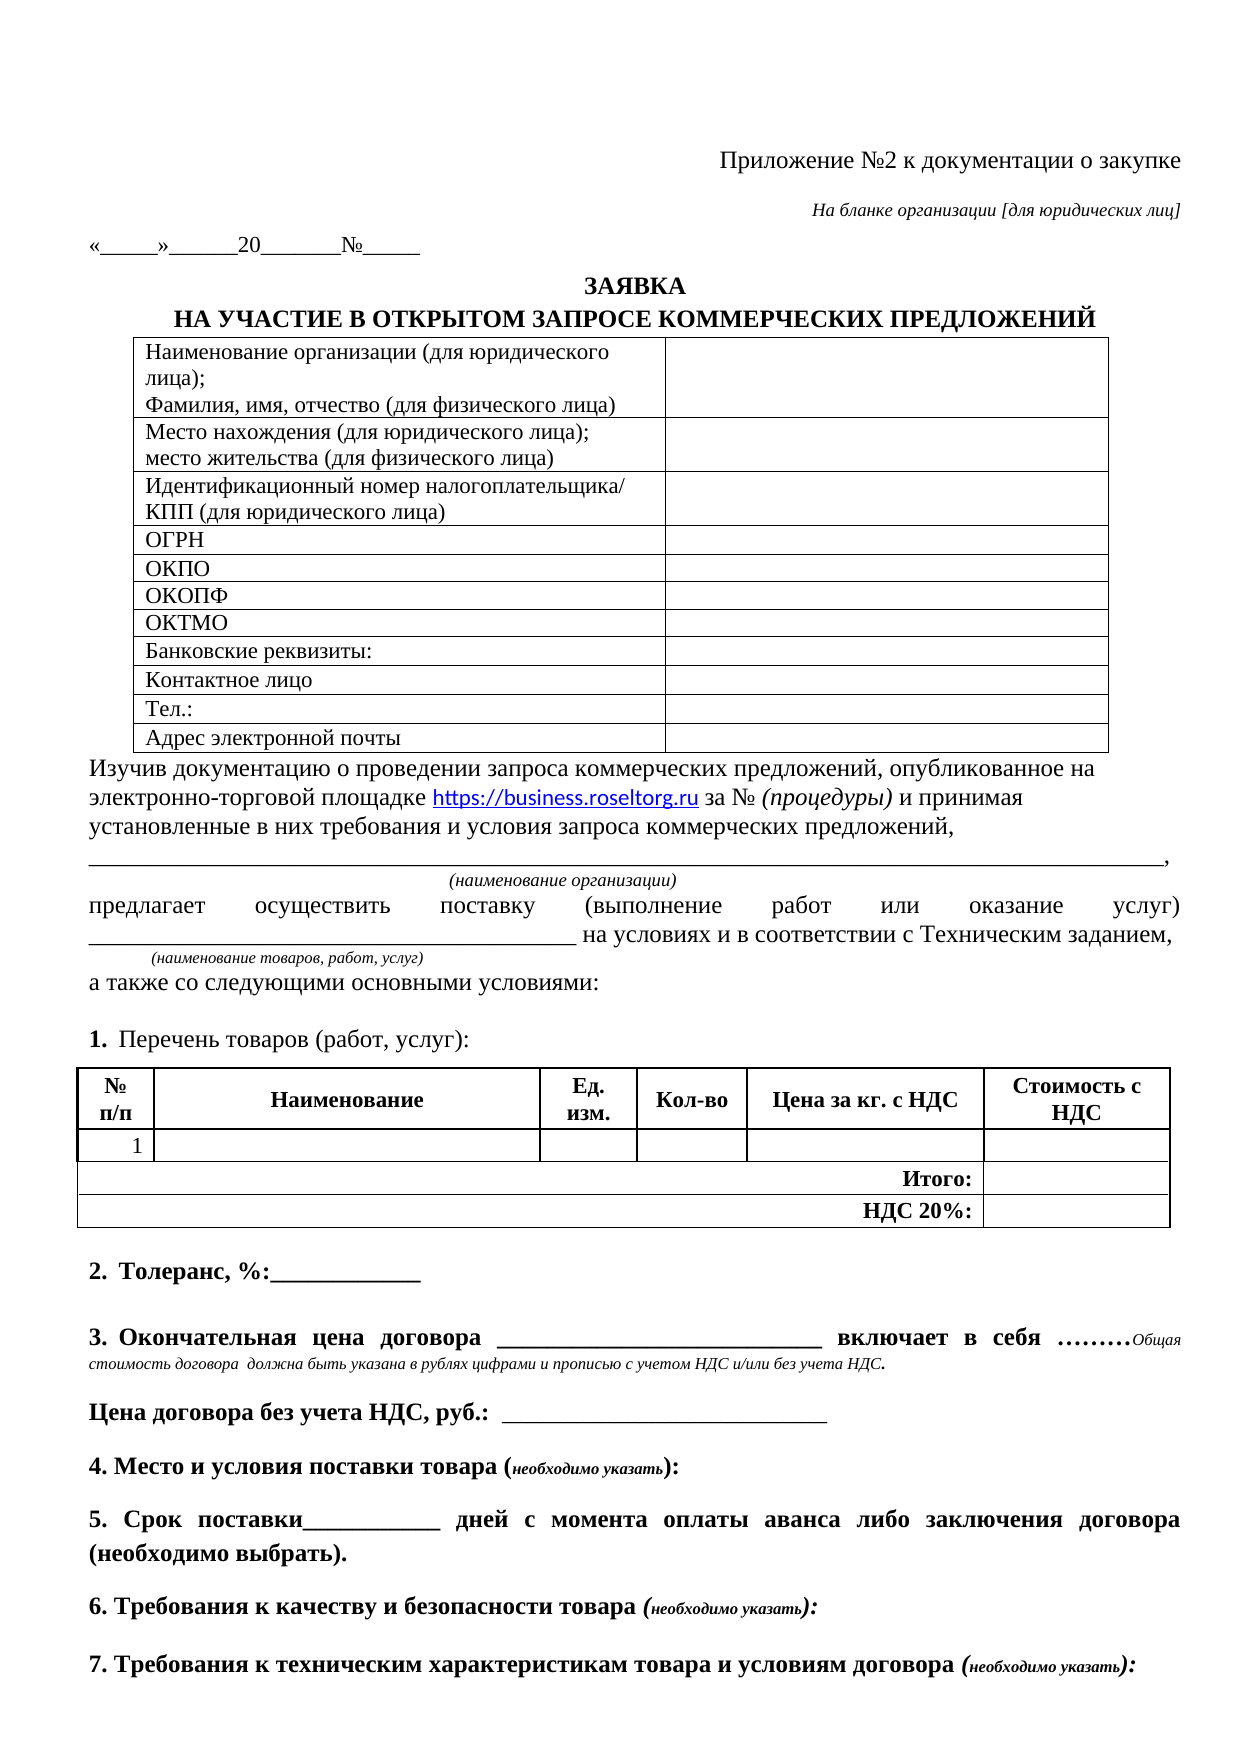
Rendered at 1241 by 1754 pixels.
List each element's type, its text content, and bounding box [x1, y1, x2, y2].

table_header Стоимость с НДС [985, 1069, 1169, 1128]
table_cell [748, 1130, 983, 1161]
text 4. Место и условия поставки товара (необходимо указать): [89, 1451, 1181, 1479]
table_header Ед. изм. [541, 1069, 636, 1128]
table_cell [666, 695, 1108, 723]
table_cell ОКОПФ [134, 582, 665, 608]
text Цена договора без учета НДС, руб.: __________________________ [89, 1397, 1181, 1426]
text а также со следующими основными условиями: [89, 967, 1181, 995]
table_header Наименование организации (для юридического лица); Фамилия, имя, отчество (для физического лица) [134, 338, 665, 417]
text На бланке организации [для юридических лиц] [89, 199, 1181, 221]
text 7. Требования к техническим характеристикам товара и условиям договора (необходимо указать): [89, 1649, 1181, 1678]
table_cell НДС 20%: [78, 1194, 983, 1227]
table_cell [155, 1130, 539, 1161]
table_cell [666, 666, 1108, 694]
table_cell [666, 472, 1108, 524]
table_cell [984, 1161, 1169, 1194]
table_cell [666, 526, 1108, 554]
table_cell ОКПО [134, 555, 665, 581]
table_header Наименование [155, 1069, 539, 1128]
table_cell Место нахождения (для юридического лица); место жительства (для физического лица) [134, 418, 665, 471]
text (наименование организации) [89, 868, 1181, 890]
table_cell [666, 418, 1108, 471]
table_cell Идентификационный номер налогоплательщика/ КПП (для юридического лица) [134, 472, 665, 524]
text «_____»______20_______№_____ [89, 231, 1162, 258]
table_cell [984, 1194, 1169, 1227]
table_cell Адрес электронной почты [134, 724, 665, 752]
list ЗАЯВКА [89, 271, 1181, 300]
list Окончательная цена договора __________________________ включает в себя ………Общая стоимость договора должна быть указана в рублях цифрами и прописью с учетом НДС и/или без учета НДС. [89, 1322, 1181, 1373]
table_cell ОКТМО [134, 610, 665, 636]
list НА УЧАСТИЕ В ОТКРЫТОМ ЗАПРОСЕ КОММЕРЧЕСКИХ ПРЕДЛОЖЕНИЙ [89, 304, 1181, 333]
table_cell Банковские реквизиты: [134, 637, 665, 665]
table_cell [666, 724, 1108, 752]
table_cell 1 [79, 1130, 153, 1161]
table_cell [666, 610, 1108, 636]
text предлагает осуществить поставку (выполнение работ или оказание услуг) _______________________________________ на условиях и в соответствии с Техническим заданием, [89, 890, 1181, 947]
text Приложение №2 к документации о закупке [89, 145, 1181, 174]
text 5. Срок поставки___________ дней с момента оплаты аванса либо заключения договора (необходимо выбрать). [89, 1504, 1181, 1566]
list Толеранс, %:____________ [89, 1256, 1181, 1285]
table_header [666, 338, 1108, 417]
table_cell Тел.: [134, 695, 665, 723]
table_cell [541, 1130, 636, 1161]
text (наименование товаров, работ, услуг) [89, 947, 1181, 967]
table_cell [638, 1130, 746, 1161]
table_cell [666, 637, 1108, 665]
text 6. Требования к качеству и безопасности товара (необходимо указать): [89, 1591, 1181, 1620]
table_cell ОГРН [134, 526, 665, 554]
table_cell Контактное лицо [134, 666, 665, 694]
table_cell [985, 1130, 1169, 1161]
text Изучив документацию о проведении запроса коммерческих предложений, опубликованное на электронно-торговой площадке https://business.roseltorg.ru за № (процедуры) и принимая установленные в них требования и условия запроса коммерческих предложений, ______________________________________________________________________________________, [89, 753, 1181, 868]
table_cell Итого: [78, 1162, 983, 1194]
table_header Кол-во [638, 1069, 746, 1128]
table_header № п/п [79, 1069, 153, 1128]
table_cell [666, 555, 1108, 581]
list Перечень товаров (работ, услуг): [89, 1024, 1181, 1053]
table_header Цена за кг. c НДС [748, 1069, 983, 1128]
table_cell [666, 582, 1108, 608]
